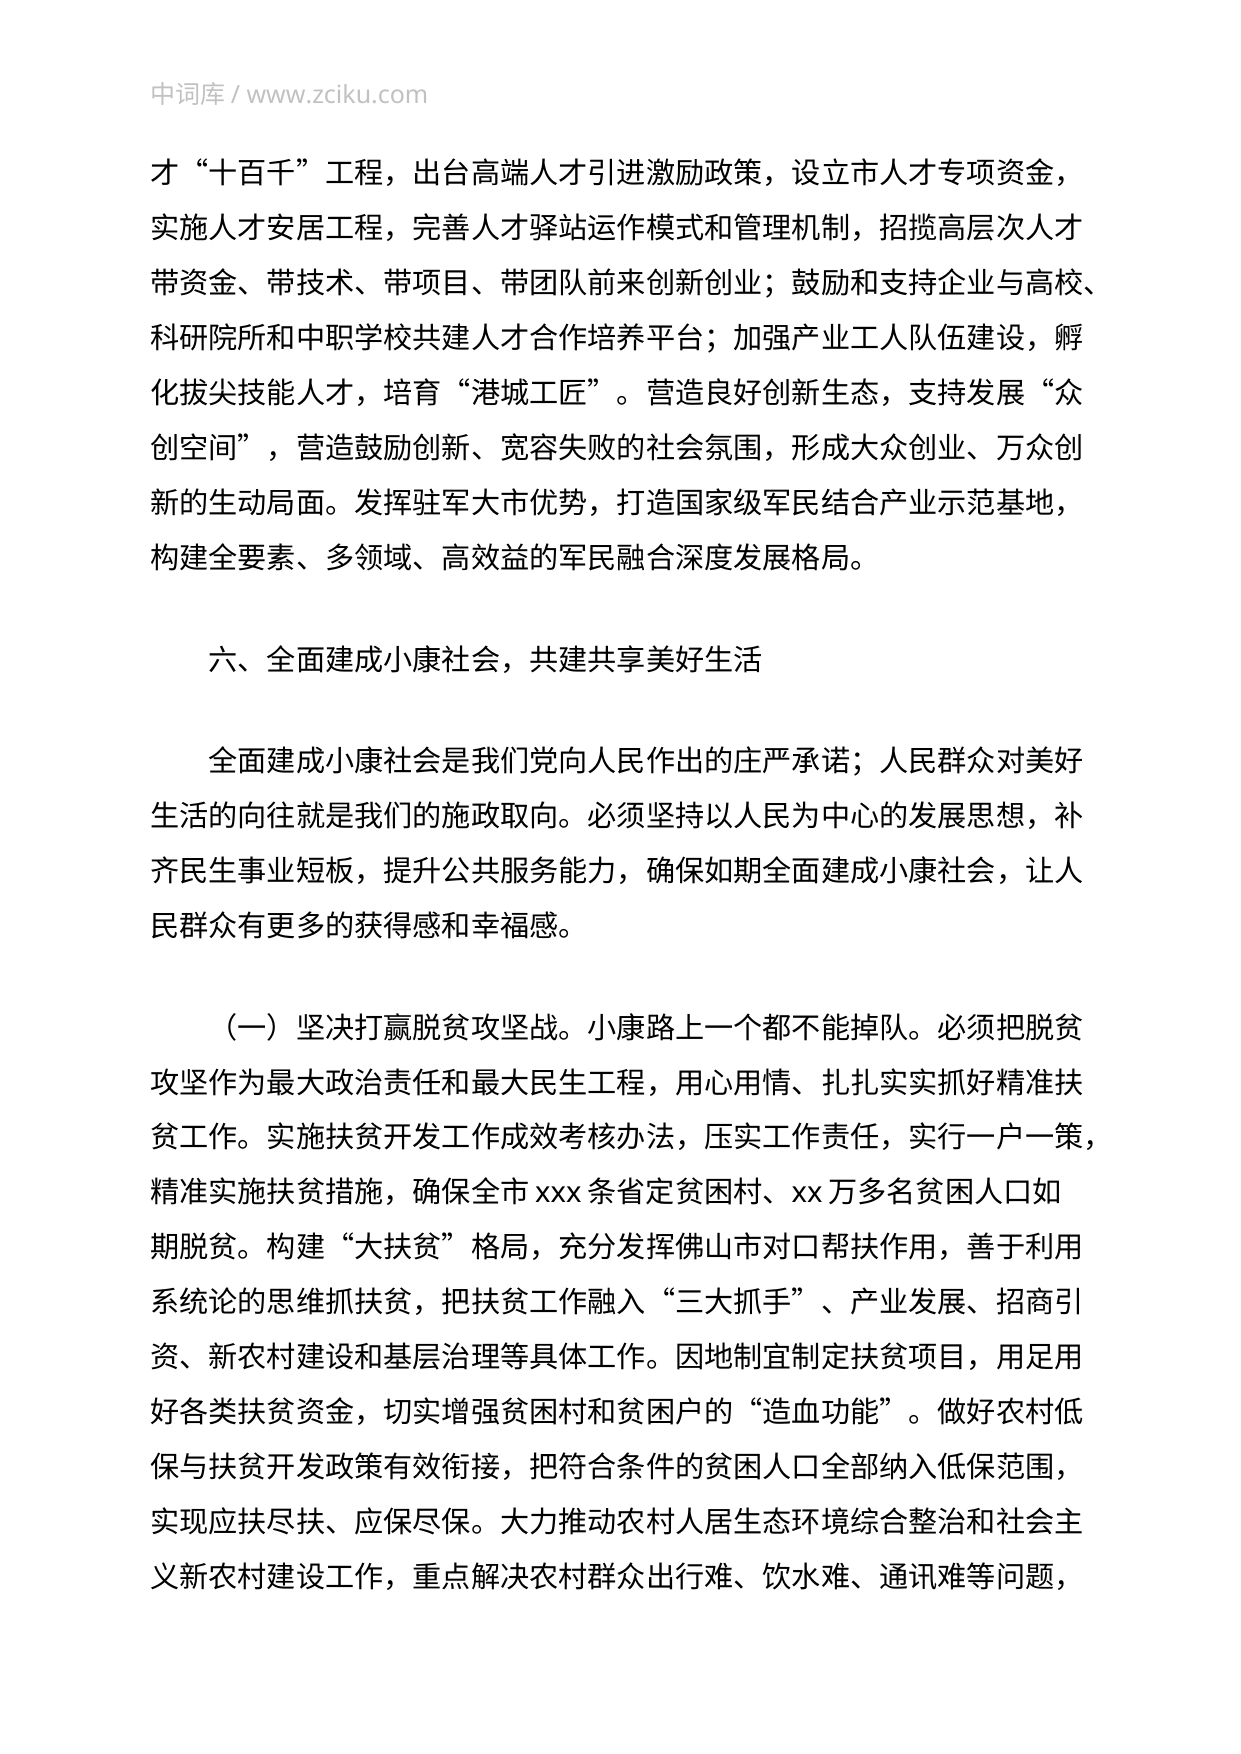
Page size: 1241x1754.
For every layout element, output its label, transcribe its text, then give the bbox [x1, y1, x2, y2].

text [150, 150, 1090, 577]
text 六、全面建成小康社会，共建共享美好生活 [150, 636, 1090, 678]
text 全面建成小康社会是我们党向人民作出的庄严承诺；人民群众对美好生活的向往就是我们的施政取向。必须坚持以人民为中心的发展思想，补齐民生事业短板，提升公共服务能力，确保如期全面建成小康社会，让人民群众有更多的获得感和幸福感。 [150, 738, 1090, 945]
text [150, 1004, 1090, 1596]
